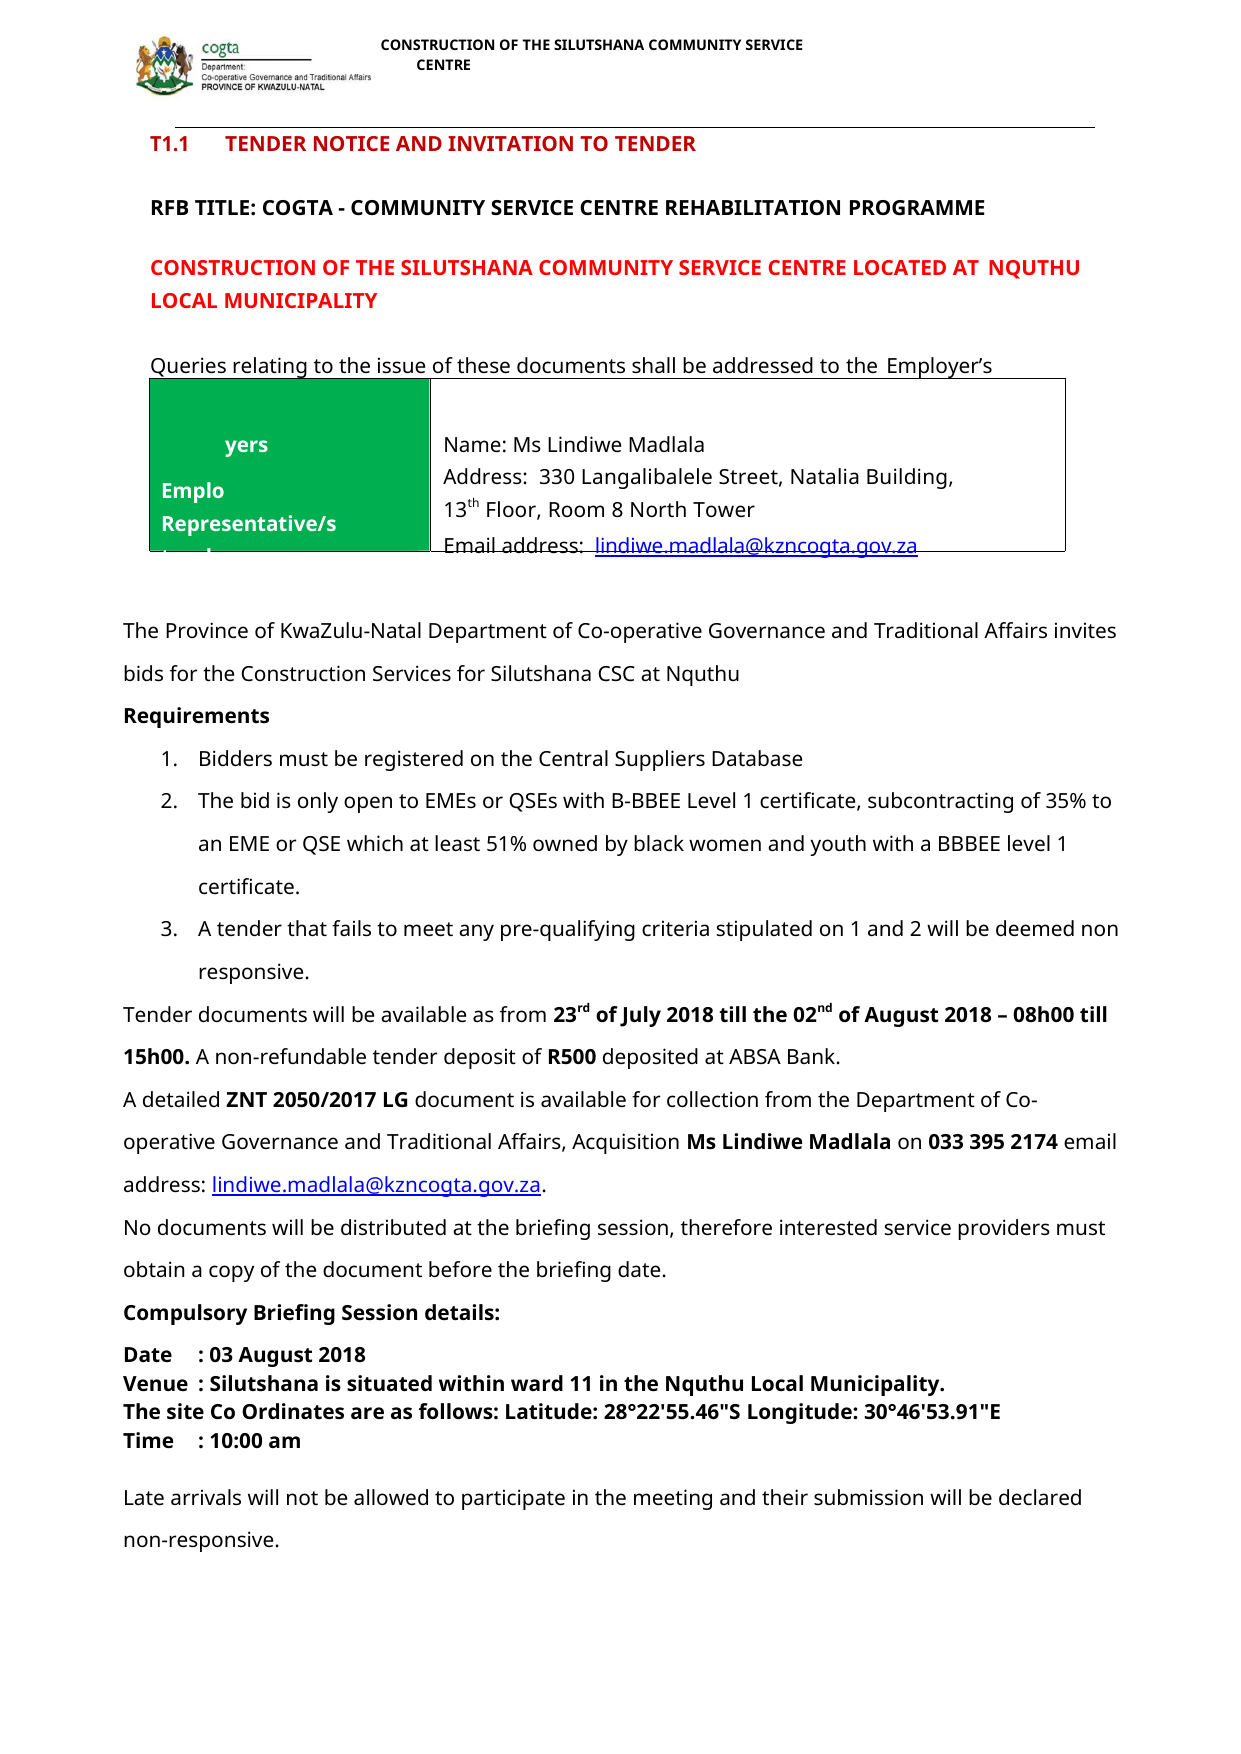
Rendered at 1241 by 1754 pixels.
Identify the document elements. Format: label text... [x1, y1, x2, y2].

text RFB TITLE: COGTA - COMMUNITY SERVICE CENTRE REHABILITATION PROGRAMME [150, 193, 1093, 221]
list The bid is only open to EMEs or QSEs with B-BBEE Level 1 certificate, subcontracting of 35% to an EME or QSE which at least 51% owned by black women and youth with a BBBEE level 1 certificate. [160, 787, 1130, 900]
subtitle CONSTRUCTION OF THE SILUTSHANA COMMUNITY SERVICE CENTRE LOCATED AT NQUTHU LOCAL MUNICIPALITY [150, 253, 1093, 314]
text Time : 10:00 am [123, 1426, 1130, 1454]
text Late arrivals will not be allowed to participate in the meeting and their submission will be declared non-responsive. [123, 1483, 1130, 1554]
text The site Co Ordinates are as follows: Latitude: 28°22'55.46"S Longitude: 30°46'53.91"E [123, 1397, 1130, 1426]
text Requirements [123, 701, 1130, 730]
picture [136, 34, 379, 100]
text No documents will be distributed at the briefing session, therefore interested service providers must obtain a copy of the document before the briefing date. [123, 1213, 1130, 1284]
subtitle T1.1 TENDER NOTICE AND INVITATION TO TENDER [150, 131, 1093, 156]
text Queries relating to the issue of these documents shall be addressed to the Employer’s Representative(s): [150, 351, 1093, 412]
list A tender that fails to meet any pre-qualifying criteria stipulated on 1 and 2 will be deemed non responsive. [160, 914, 1130, 986]
text Date : 03 August 2018 [123, 1341, 1130, 1369]
text Tender documents will be available as from 23rd of July 2018 till the 02nd of August 2018 – 08h00 till 15h00. A non-refundable tender deposit of R500 deposited at ABSA Bank. [123, 1000, 1130, 1071]
text The Province of KwaZulu-Natal Department of Co-operative Governance and Traditional Affairs invites bids for the Construction Services for Silutshana CSC at Nquthu [123, 616, 1130, 687]
text A detailed ZNT 2050/2017 LG document is available for collection from the Department of Co-operative Governance and Traditional Affairs, Acquisition Ms Lindiwe Madlala on 033 395 2174 email address: lindiwe.madlala@kzncogta.gov.za. [123, 1085, 1130, 1198]
text Venue : Silutshana is situated within ward 11 in the Nquthu Local Municipality. [123, 1369, 1130, 1397]
text Compulsory Briefing Session details: [123, 1298, 1130, 1326]
list Bidders must be registered on the Central Suppliers Database [160, 744, 1130, 772]
